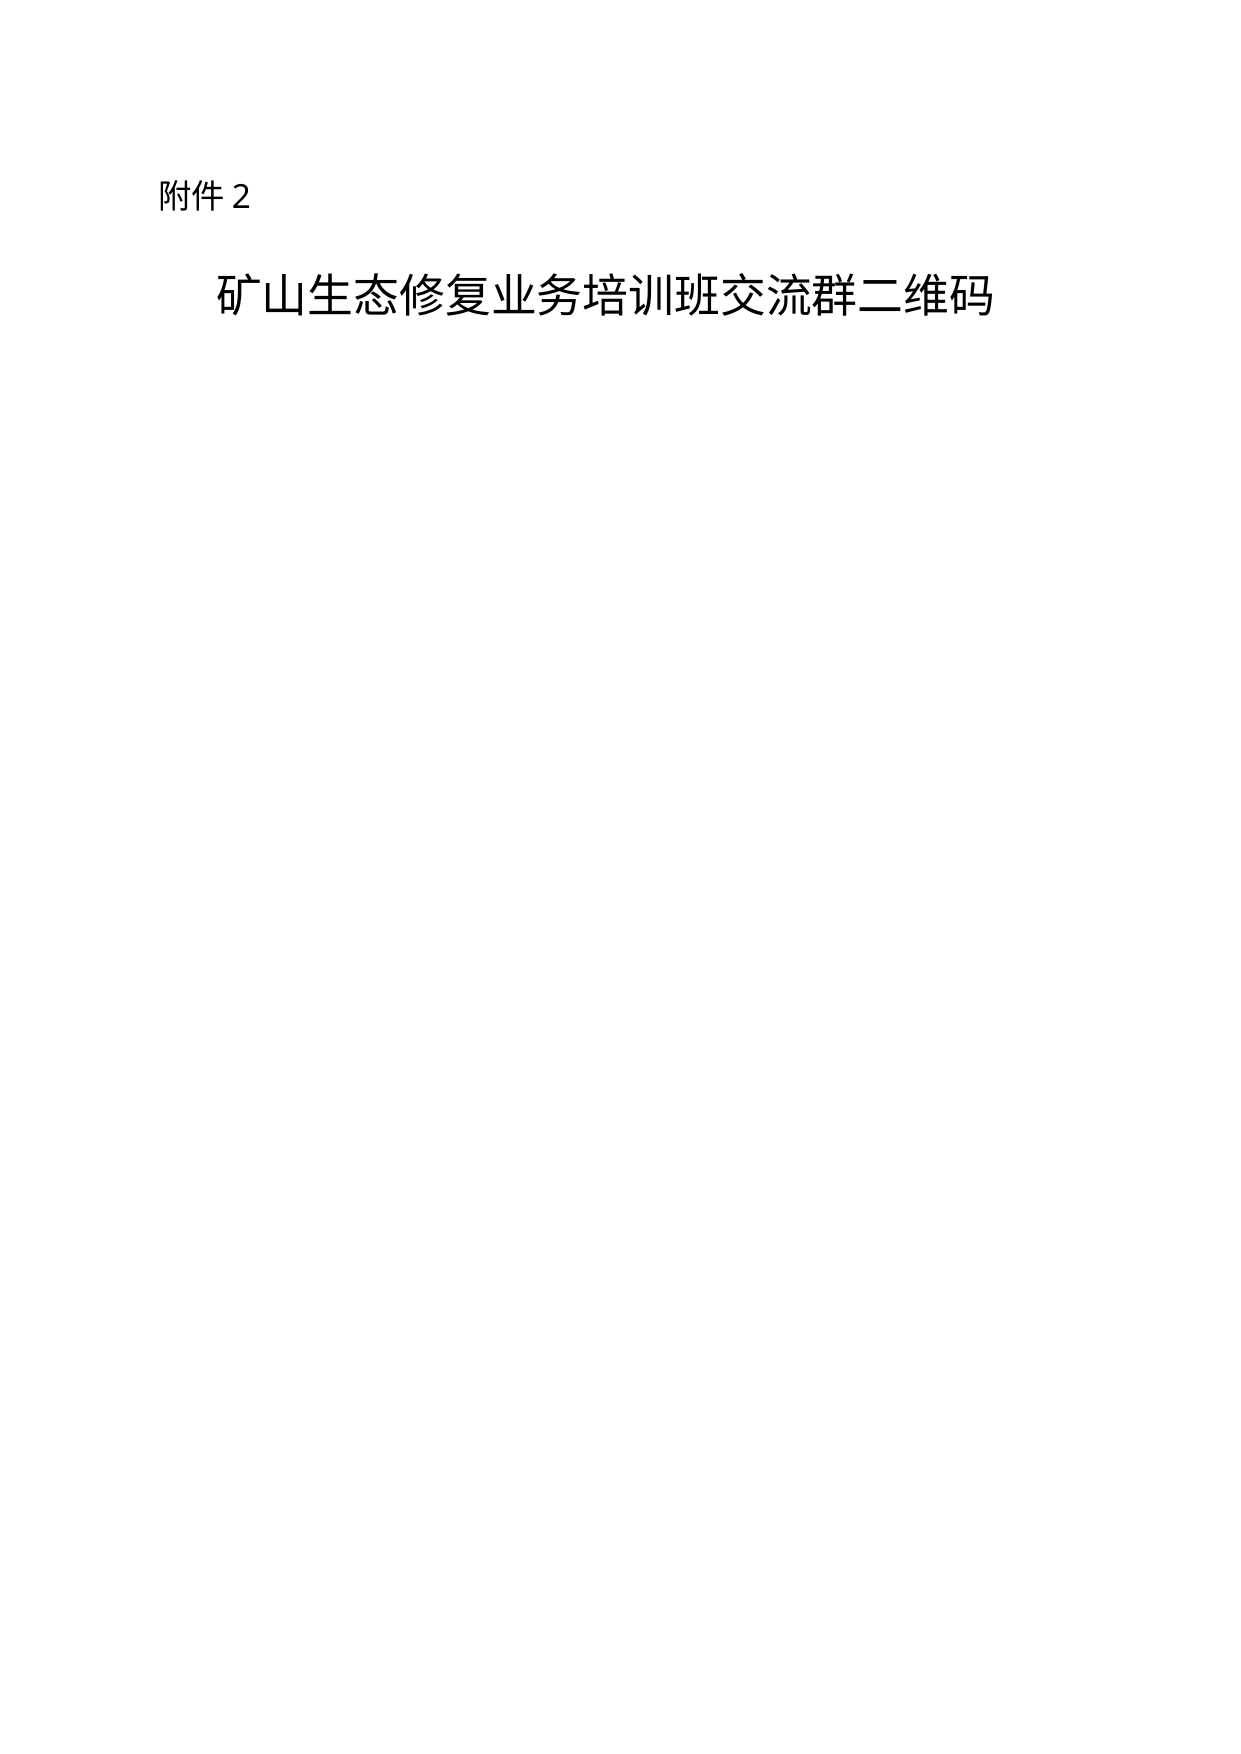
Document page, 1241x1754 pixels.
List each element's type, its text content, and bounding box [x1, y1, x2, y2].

text 附件2 [158, 162, 1052, 227]
text 矿山生态修复业务培训班交流群二维码 [158, 243, 1052, 341]
